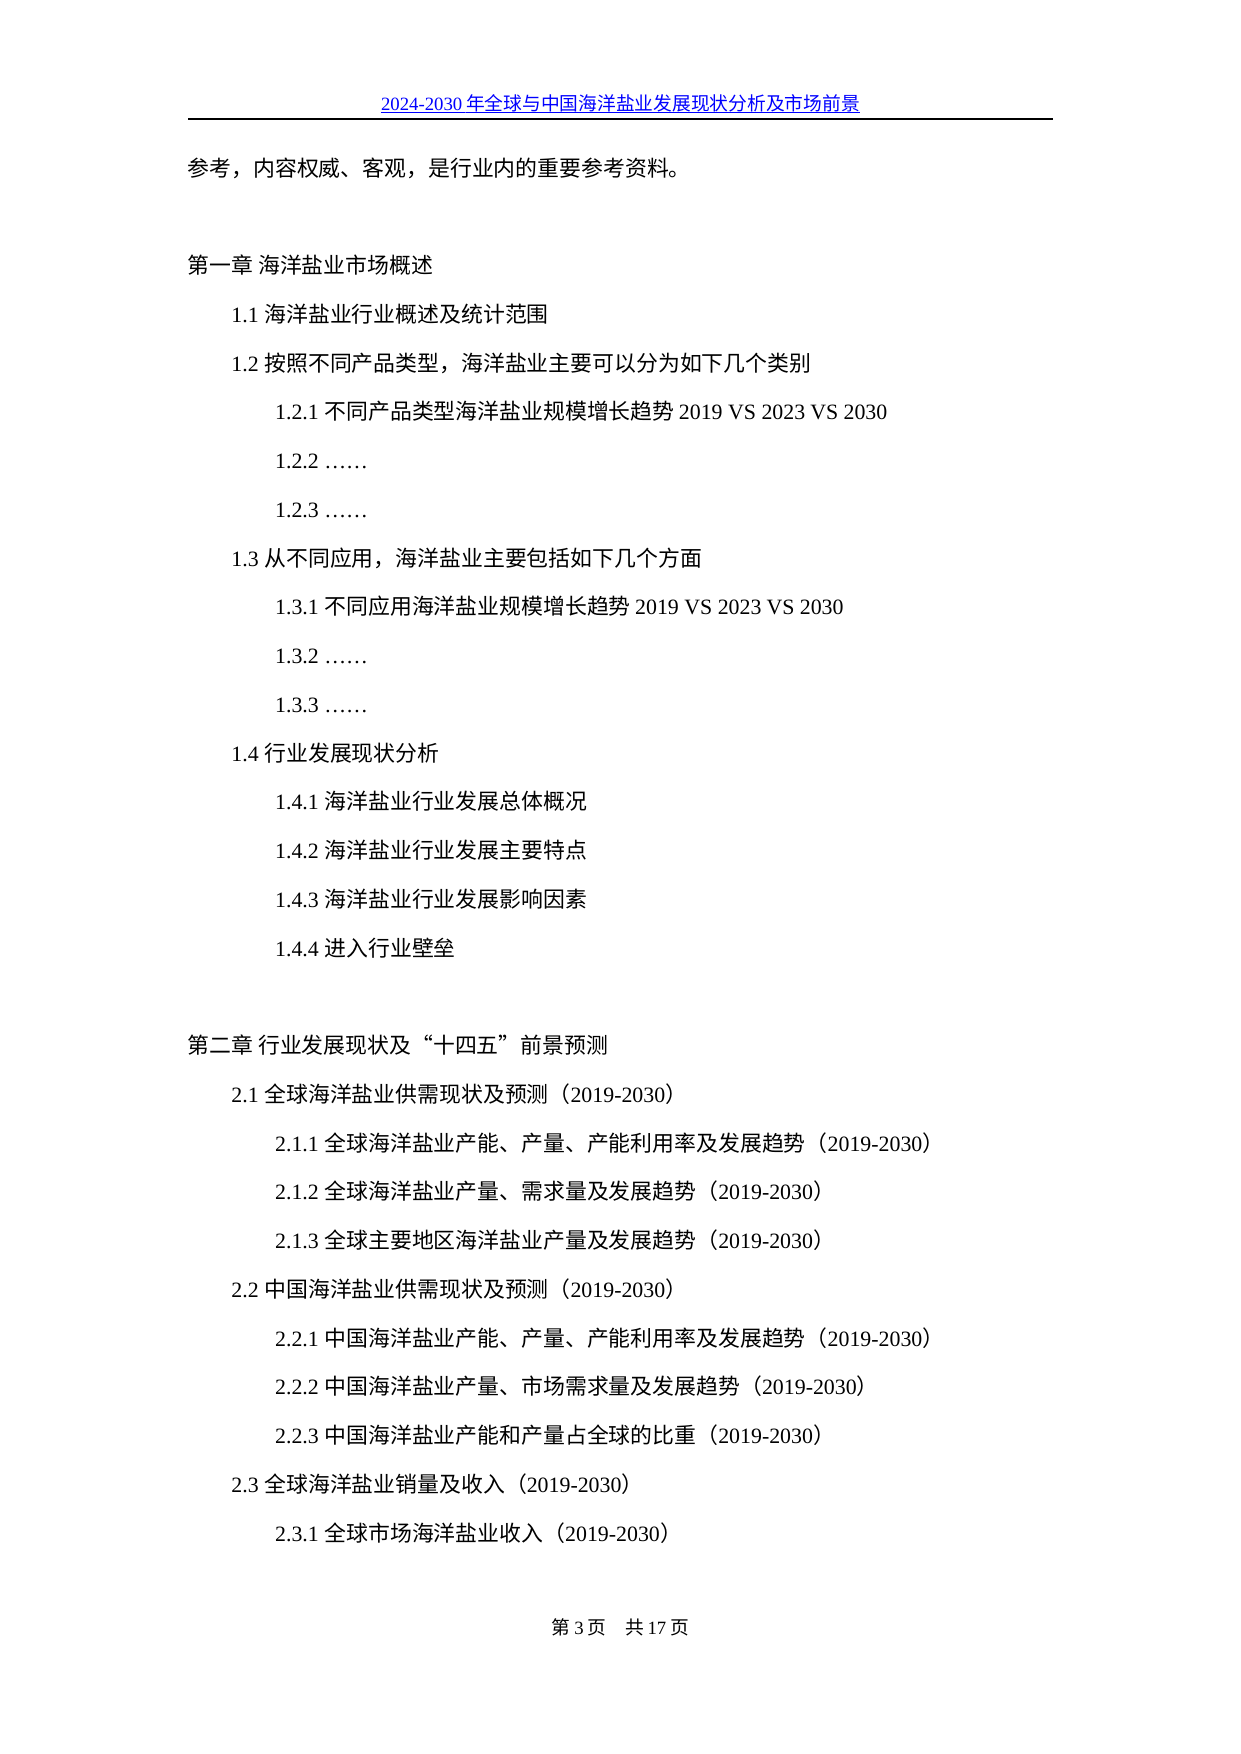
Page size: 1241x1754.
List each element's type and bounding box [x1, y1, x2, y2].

text [187, 150, 1053, 1548]
